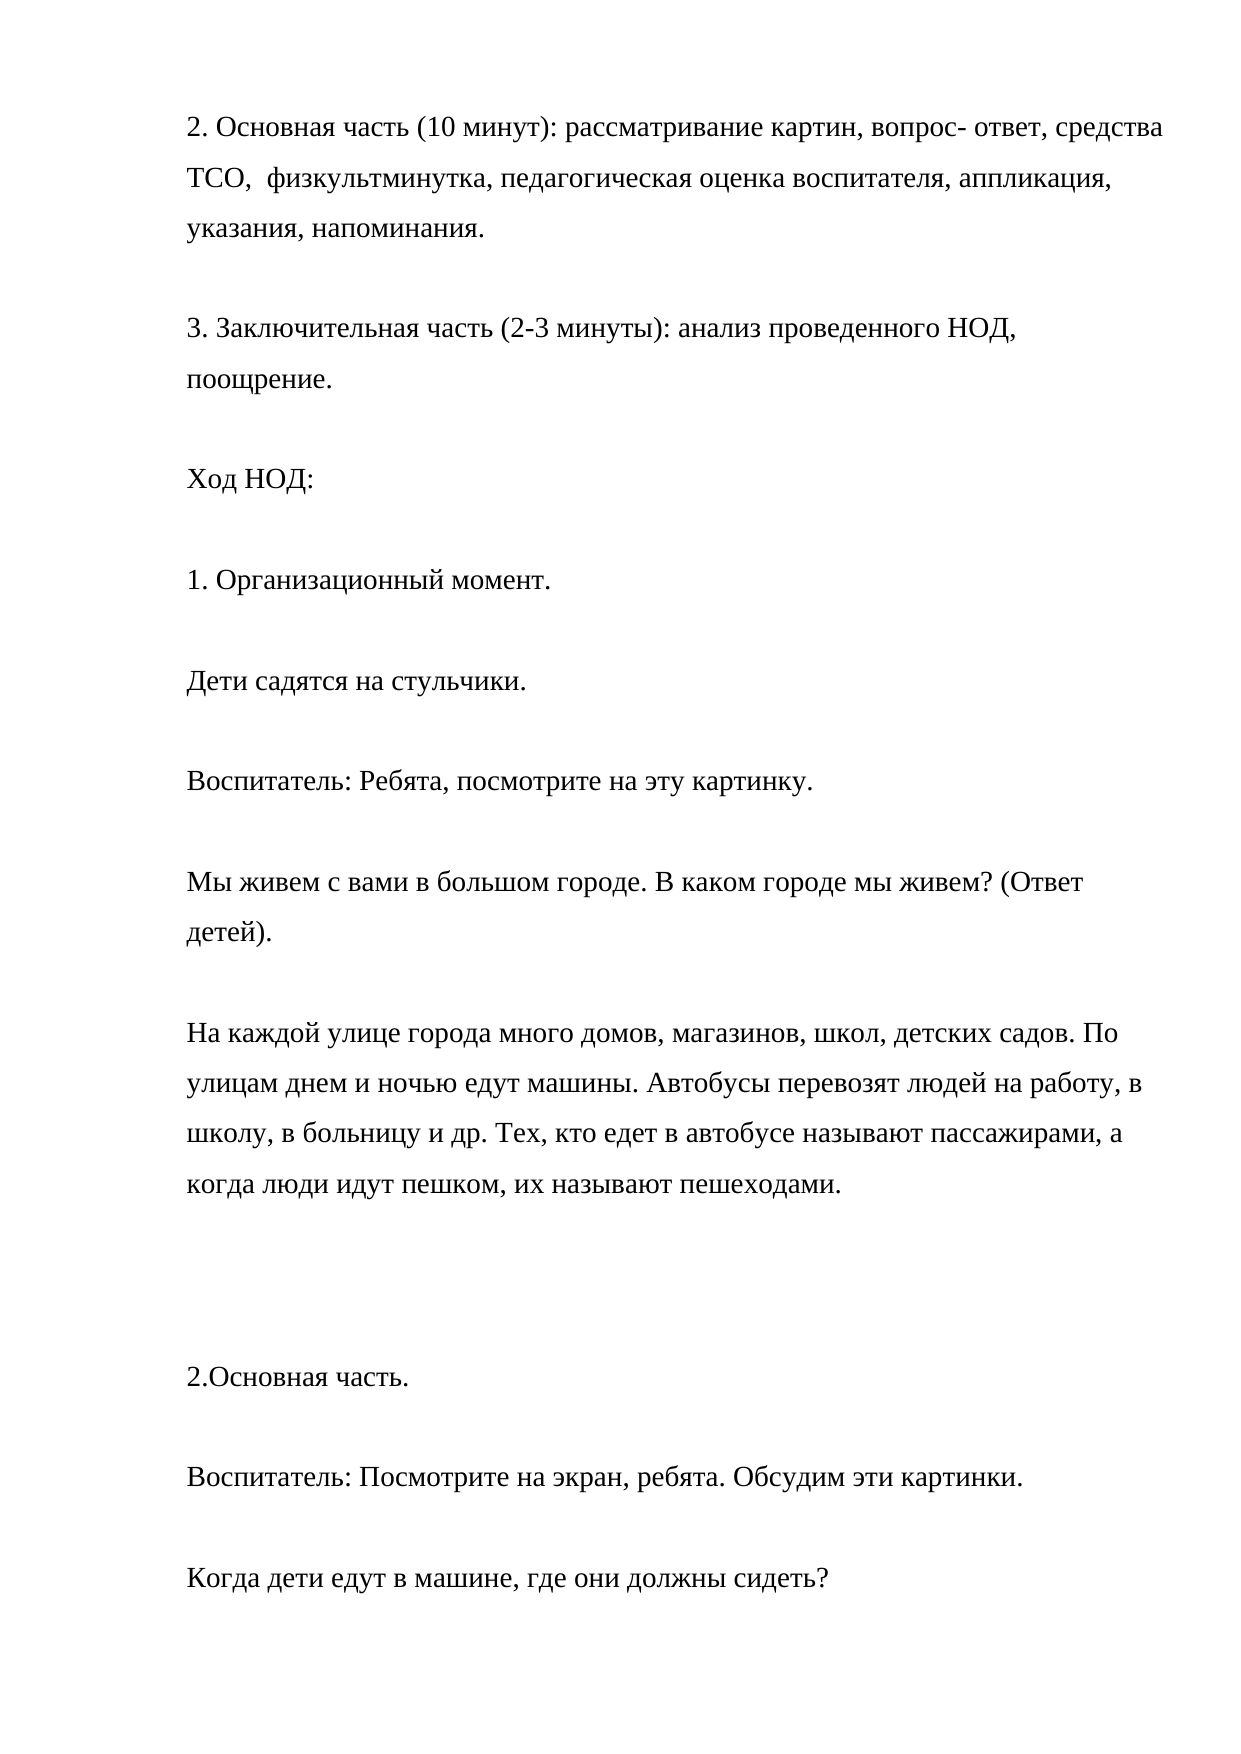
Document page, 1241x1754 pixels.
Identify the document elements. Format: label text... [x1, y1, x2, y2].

list 1. Организационный момент. [186, 562, 1165, 596]
list Дети садятся на стульчики. [186, 663, 1165, 696]
list 2. Основная часть (10 минут): рассматривание картин, вопрос- ответ, средства ТСО, физкультминутка, педагогическая оценка воспитателя, аппликация, указания, напоминания. [186, 109, 1165, 243]
list Когда дети едут в машине, где они должны сидеть? [186, 1560, 1165, 1594]
list Мы живем с вами в большом городе. В каком городе мы живем? (Ответ детей). [186, 864, 1165, 948]
list На каждой улице города много домов, магазинов, школ, детских садов. По улицам днем и ночью едут машины. Автобусы перевозят людей на работу, в школу, в больницу и др. Тех, кто едет в автобусе называют пассажирами, а когда люди идут пешком, их называют пешеходами. [186, 1015, 1165, 1199]
list Воспитатель: Ребята, посмотрите на эту картинку. [186, 763, 1165, 797]
list 3. Заключительная часть (2-3 минуты): анализ проведенного НОД, поощрение. [186, 311, 1165, 394]
list Воспитатель: Посмотрите на экран, ребята. Обсудим эти картинки. [186, 1459, 1165, 1493]
list Ход НОД: [186, 462, 1165, 495]
list 2.Основная часть. [186, 1359, 1165, 1392]
